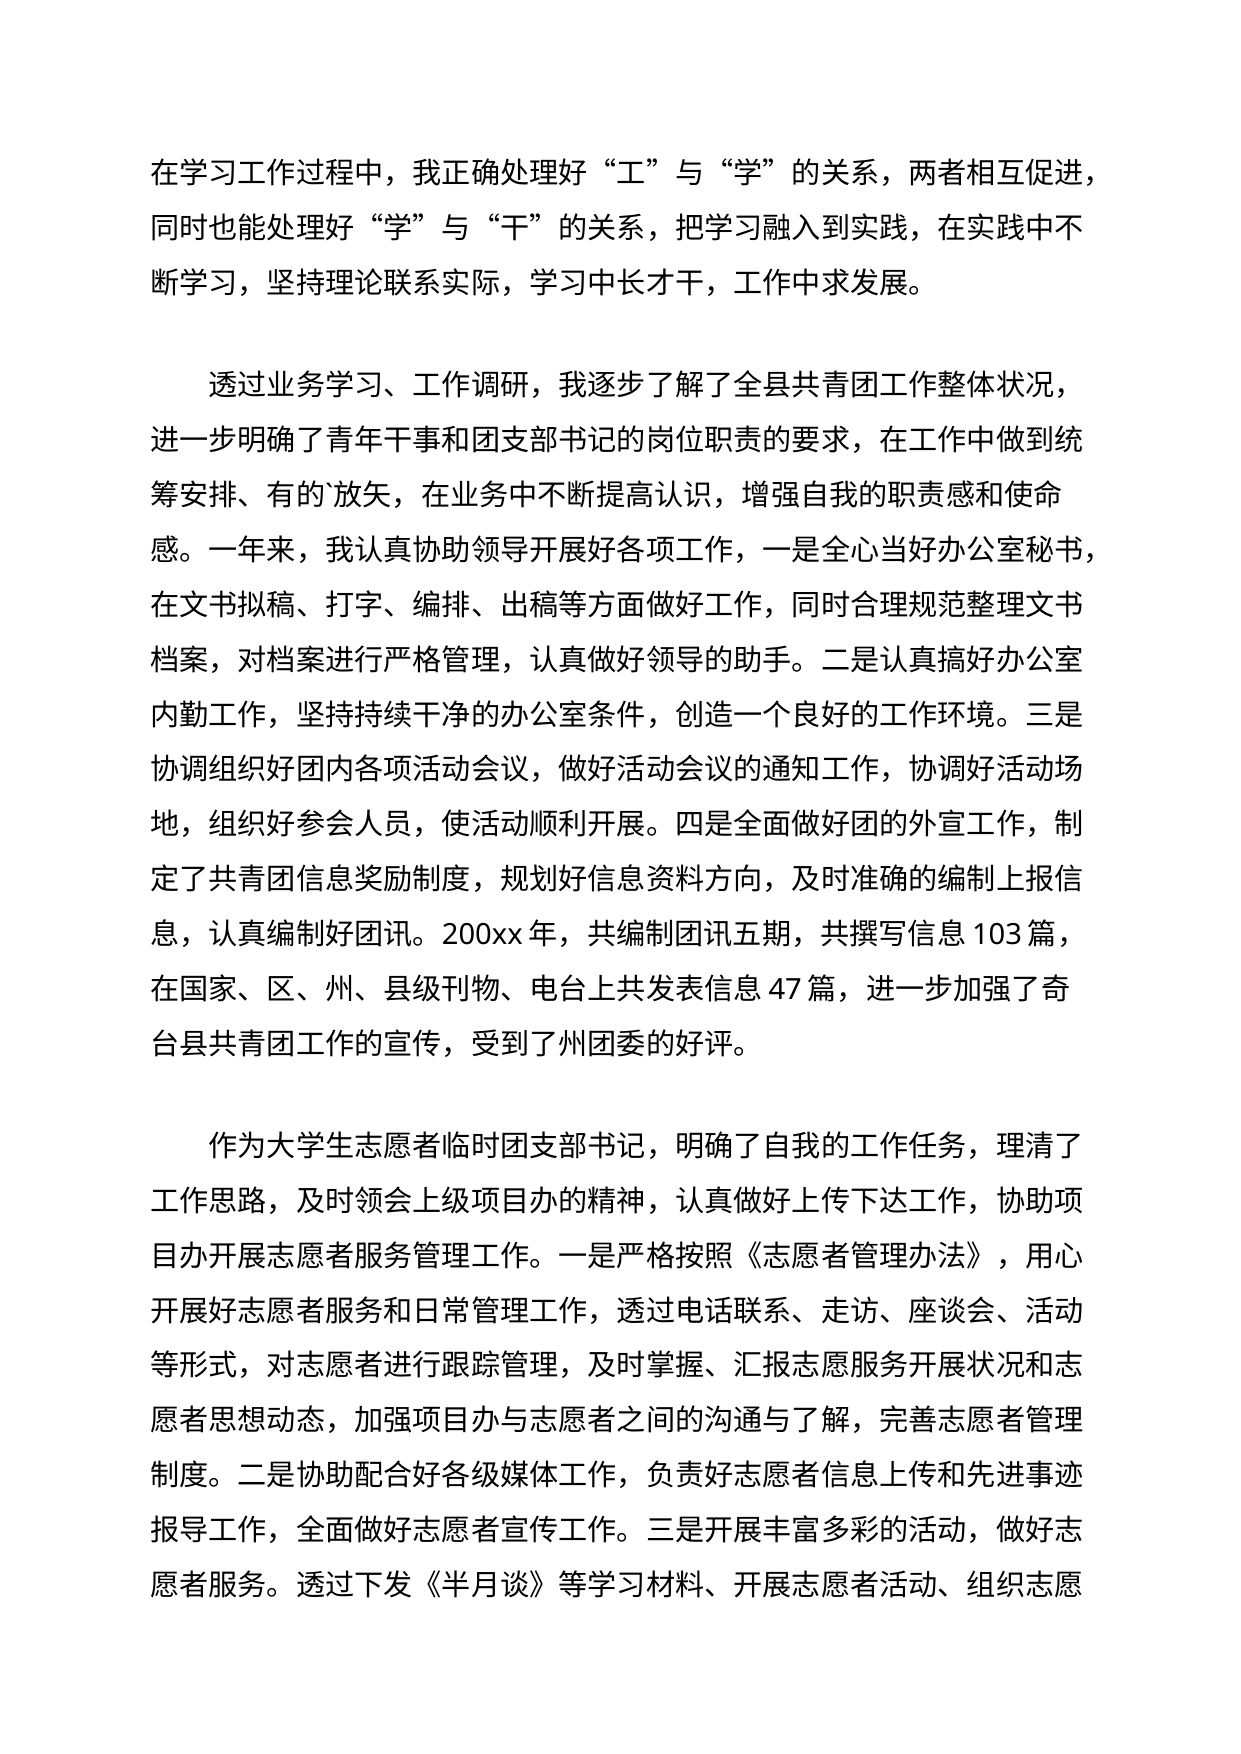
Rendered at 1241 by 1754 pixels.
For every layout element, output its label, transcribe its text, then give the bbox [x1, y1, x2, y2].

text 透过业务学习、工作调研，我逐步了解了全县共青团工作整体状况，进一步明确了青年干事和团支部书记的岗位职责的要求，在工作中做到统筹安排、有的`放矢，在业务中不断提高认识，增强自我的职责感和使命感。一年来，我认真协助领导开展好各项工作，一是全心当好办公室秘书，在文书拟稿、打字、编排、出稿等方面做好工作，同时合理规范整理文书档案，对档案进行严格管理，认真做好领导的助手。二是认真搞好办公室内勤工作，坚持持续干净的办公室条件，创造一个良好的工作环境。三是协调组织好团内各项活动会议，做好活动会议的通知工作，协调好活动场地，组织好参会人员，使活动顺利开展。四是全面做好团的外宣工作，制定了共青团信息奖励制度，规划好信息资料方向，及时准确的编制上报信息，认真编制好团讯。200xx年，共编制团讯五期，共撰写信息103篇，在国家、区、州、县级刊物、电台上共发表信息47篇，进一步加强了奇台县共青团工作的宣传，受到了州团委的好评。 [150, 362, 1090, 1063]
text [150, 150, 1090, 302]
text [150, 1122, 1090, 1604]
